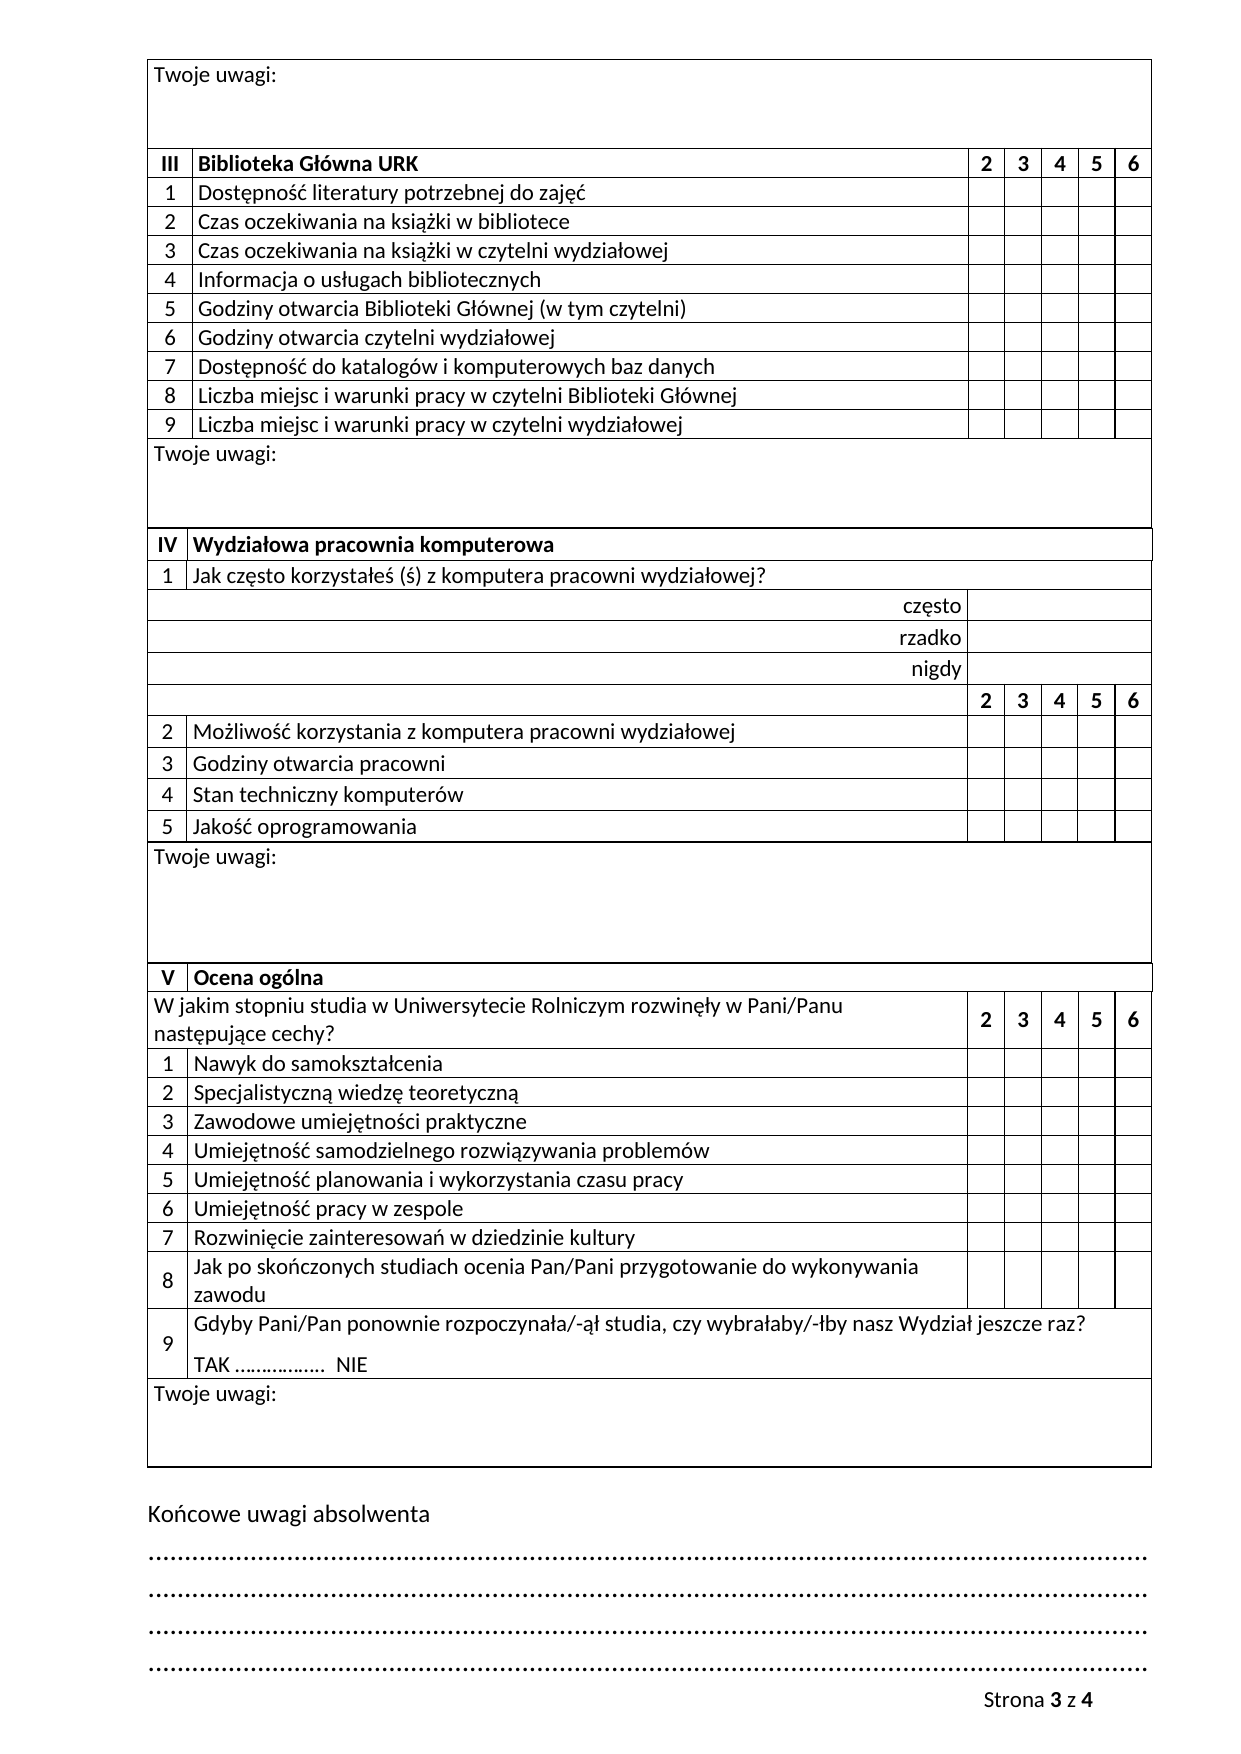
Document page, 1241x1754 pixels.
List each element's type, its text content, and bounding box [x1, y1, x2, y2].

table_cell [969, 236, 1004, 264]
table_cell [1079, 352, 1114, 380]
table_cell 6 [148, 323, 192, 351]
table_cell [968, 811, 1004, 841]
table_cell [1079, 381, 1114, 409]
table_cell Twoje uwagi: [148, 439, 1151, 527]
table_cell Informacja o usługach bibliotecznych [193, 265, 968, 293]
table_cell 5 [148, 294, 192, 322]
table_cell [1005, 381, 1041, 409]
table_cell W jakim stopniu studia w Uniwersytecie Rolniczym rozwinęły w Pani/Panu następujące cechy? [148, 992, 967, 1048]
table_cell [968, 1194, 1004, 1222]
table_cell Godziny otwarcia czytelni wydziałowej [193, 323, 968, 351]
table_cell [1116, 1223, 1151, 1251]
table_cell 2 [148, 1078, 187, 1106]
table_cell [1079, 236, 1114, 264]
table_cell 3 [1005, 992, 1041, 1048]
table_cell [1079, 1136, 1114, 1164]
table_cell 9 [148, 1309, 187, 1378]
table_cell 4 [1042, 149, 1078, 177]
table_cell 7 [148, 352, 192, 380]
table_cell 2 [968, 685, 1004, 715]
table_cell [1079, 1194, 1114, 1222]
table_cell [1042, 294, 1078, 322]
table_cell Umiejętność planowania i wykorzystania czasu pracy [188, 1165, 967, 1193]
table_cell Gdyby Pani/Pan ponownie rozpoczynała/-ął studia, czy wybrałaby/-łby nasz Wydział jeszcze raz? TAK …………….. NIE [188, 1309, 1151, 1378]
table_cell [1005, 410, 1041, 438]
table_header IV [148, 529, 187, 560]
table_cell [1116, 748, 1151, 778]
table_cell [1005, 323, 1041, 351]
table_cell [969, 352, 1004, 380]
table_cell [1005, 748, 1041, 778]
table_cell 1 [148, 561, 186, 589]
table_cell [1042, 779, 1077, 810]
table_header Ocena ogólna [188, 964, 1152, 991]
table_cell [1116, 1049, 1151, 1077]
table_cell [969, 323, 1004, 351]
table_cell 3 [1005, 685, 1041, 715]
table_cell [1042, 207, 1078, 235]
table_cell Liczba miejsc i warunki pracy w czytelni Biblioteki Głównej [193, 381, 968, 409]
table_cell [1042, 1049, 1078, 1077]
table_cell 4 [148, 265, 192, 293]
table_cell 8 [148, 1252, 187, 1308]
table_cell Umiejętność pracy w zespole [188, 1194, 967, 1222]
table_cell [968, 1252, 1004, 1308]
table_cell Zawodowe umiejętności praktyczne [188, 1107, 967, 1135]
table_cell [1005, 294, 1041, 322]
table_cell 2 [148, 716, 186, 747]
table_cell 3 [148, 1107, 187, 1135]
table_cell [968, 653, 1151, 683]
table_cell [1116, 1252, 1151, 1308]
table_cell często [148, 590, 967, 620]
table_cell [1116, 410, 1151, 438]
table_cell [1079, 1165, 1114, 1193]
table_cell [1116, 207, 1151, 235]
table_cell Jak często korzystałeś (ś) z komputera pracowni wydziałowej? [187, 561, 1151, 589]
table_cell [968, 1165, 1004, 1193]
table_cell [1078, 779, 1114, 810]
table_cell 6 [148, 1194, 187, 1222]
table_cell 7 [148, 1223, 187, 1251]
table_cell [968, 716, 1004, 747]
table_cell [1116, 779, 1151, 810]
table_cell [1005, 1194, 1041, 1222]
table_cell Godziny otwarcia Biblioteki Głównej (w tym czytelni) [193, 294, 968, 322]
table_cell nigdy [148, 653, 967, 683]
table_cell Twoje uwagi: [148, 1379, 1151, 1466]
table_cell Liczba miejsc i warunki pracy w czytelni wydziałowej [193, 410, 968, 438]
table_cell Umiejętność samodzielnego rozwiązywania problemów [188, 1136, 967, 1164]
table_cell 5 [1078, 685, 1114, 715]
table_cell [1116, 1165, 1151, 1193]
table_cell [968, 1049, 1004, 1077]
table_cell [1116, 1136, 1151, 1164]
table_cell 4 [148, 779, 186, 810]
table_cell [1042, 748, 1077, 778]
table_cell 6 [1116, 149, 1151, 177]
table_cell [1042, 1136, 1078, 1164]
table_cell [1079, 1107, 1114, 1135]
table_cell rzadko [148, 621, 967, 652]
table_cell [968, 748, 1004, 778]
table_cell [1079, 294, 1114, 322]
table_cell 3 [1005, 149, 1041, 177]
table_cell [969, 294, 1004, 322]
table_cell [969, 207, 1004, 235]
table_cell [968, 779, 1004, 810]
table_cell [1042, 381, 1078, 409]
table_cell [968, 1136, 1004, 1164]
table_cell 2 [148, 207, 192, 235]
table_cell [1005, 236, 1041, 264]
table_cell Dostępność literatury potrzebnej do zajęć [193, 178, 968, 206]
table_cell [1079, 323, 1114, 351]
table_cell [1005, 1078, 1041, 1106]
table_cell [1116, 265, 1151, 293]
table_cell Rozwinięcie zainteresowań w dziedzinie kultury [188, 1223, 967, 1251]
table_cell Jak po skończonych studiach ocenia Pan/Pani przygotowanie do wykonywania zawodu [188, 1252, 967, 1308]
table_cell 6 [1116, 992, 1151, 1048]
table_cell [1079, 1049, 1114, 1077]
table_cell 4 [1042, 685, 1077, 715]
table_cell [1116, 323, 1151, 351]
table_cell Twoje uwagi: [148, 843, 1151, 962]
table_cell [1005, 1136, 1041, 1164]
table_cell 1 [148, 178, 192, 206]
table_cell [1079, 207, 1114, 235]
table_cell [1116, 1107, 1151, 1135]
table_cell [1042, 265, 1078, 293]
table_cell [1116, 716, 1151, 747]
table_cell [1042, 716, 1077, 747]
table_cell Możliwość korzystania z komputera pracowni wydziałowej [187, 716, 967, 747]
table_cell Dostępność do katalogów i komputerowych baz danych [193, 352, 968, 380]
table_header Wydziałowa pracownia komputerowa [188, 529, 1152, 560]
table_cell 3 [148, 236, 192, 264]
table_cell [1079, 1252, 1114, 1308]
table_cell [1005, 207, 1041, 235]
table_cell [968, 1107, 1004, 1135]
table_cell [1042, 1194, 1078, 1222]
table_cell [1005, 178, 1041, 206]
table_cell [969, 381, 1004, 409]
table_cell [1116, 1194, 1151, 1222]
table_cell [1116, 294, 1151, 322]
table_cell [968, 590, 1151, 620]
table_cell [1116, 352, 1151, 380]
table_cell [968, 1078, 1004, 1106]
table_cell Czas oczekiwania na książki w czytelni wydziałowej [193, 236, 968, 264]
table_cell [1005, 352, 1041, 380]
table_cell [969, 178, 1004, 206]
table_cell [1042, 1252, 1078, 1308]
table_cell 4 [148, 1136, 187, 1164]
table_cell [1116, 811, 1151, 841]
table_cell [1078, 748, 1114, 778]
table_cell [1042, 352, 1078, 380]
table_cell [1005, 265, 1041, 293]
table_cell [1005, 1223, 1041, 1251]
table_cell 2 [968, 992, 1004, 1048]
table_cell [1005, 1165, 1041, 1193]
table_cell [1079, 265, 1114, 293]
table_cell [968, 1223, 1004, 1251]
table_cell [1042, 410, 1078, 438]
table_cell Godziny otwarcia pracowni [187, 748, 967, 778]
table_cell 5 [148, 811, 186, 841]
table_cell Specjalistyczną wiedzę teoretyczną [188, 1078, 967, 1106]
table_cell [1005, 779, 1041, 810]
table_cell Stan techniczny komputerów [187, 779, 967, 810]
table_cell [1005, 1252, 1041, 1308]
table_cell [1042, 1107, 1078, 1135]
table_cell [1042, 1165, 1078, 1193]
table_cell [1079, 410, 1114, 438]
text Końcowe uwagi absolwenta [148, 1498, 1092, 1528]
table_cell [1005, 716, 1041, 747]
table_cell 5 [148, 1165, 187, 1193]
table_cell III [148, 149, 192, 177]
table_cell [1079, 1223, 1114, 1251]
table_cell [1042, 323, 1078, 351]
table_header V [148, 964, 187, 991]
table_cell [1116, 178, 1151, 206]
table_cell [1078, 716, 1114, 747]
table_cell [1079, 178, 1114, 206]
table_cell [1078, 811, 1114, 841]
table_cell [1116, 1078, 1151, 1106]
table_cell [1042, 1223, 1078, 1251]
table_cell [1042, 811, 1077, 841]
table_cell Twoje uwagi: [148, 60, 1151, 148]
table_cell [148, 685, 967, 715]
table_cell [1042, 1078, 1078, 1106]
table_cell 4 [1042, 992, 1078, 1048]
table_cell [1005, 811, 1041, 841]
table_cell Nawyk do samokształcenia [188, 1049, 967, 1077]
table_cell 3 [148, 748, 186, 778]
table_cell [1005, 1107, 1041, 1135]
table_cell Czas oczekiwania na książki w bibliotece [193, 207, 968, 235]
table_cell 1 [148, 1049, 187, 1077]
table_cell [1079, 1078, 1114, 1106]
table_cell [1042, 178, 1078, 206]
table_cell [1042, 236, 1078, 264]
table_cell [1005, 1049, 1041, 1077]
table_cell Biblioteka Główna URK [193, 149, 968, 177]
table_cell 8 [148, 381, 192, 409]
table_cell [968, 621, 1151, 652]
table_cell 5 [1079, 149, 1114, 177]
table_cell 5 [1079, 992, 1114, 1048]
table_cell [1116, 236, 1151, 264]
table_cell 9 [148, 410, 192, 438]
table_cell [1116, 381, 1151, 409]
table_cell Jakość oprogramowania [187, 811, 967, 841]
table_cell 6 [1116, 685, 1151, 715]
table_cell 2 [969, 149, 1004, 177]
table_cell [969, 410, 1004, 438]
table_cell [969, 265, 1004, 293]
